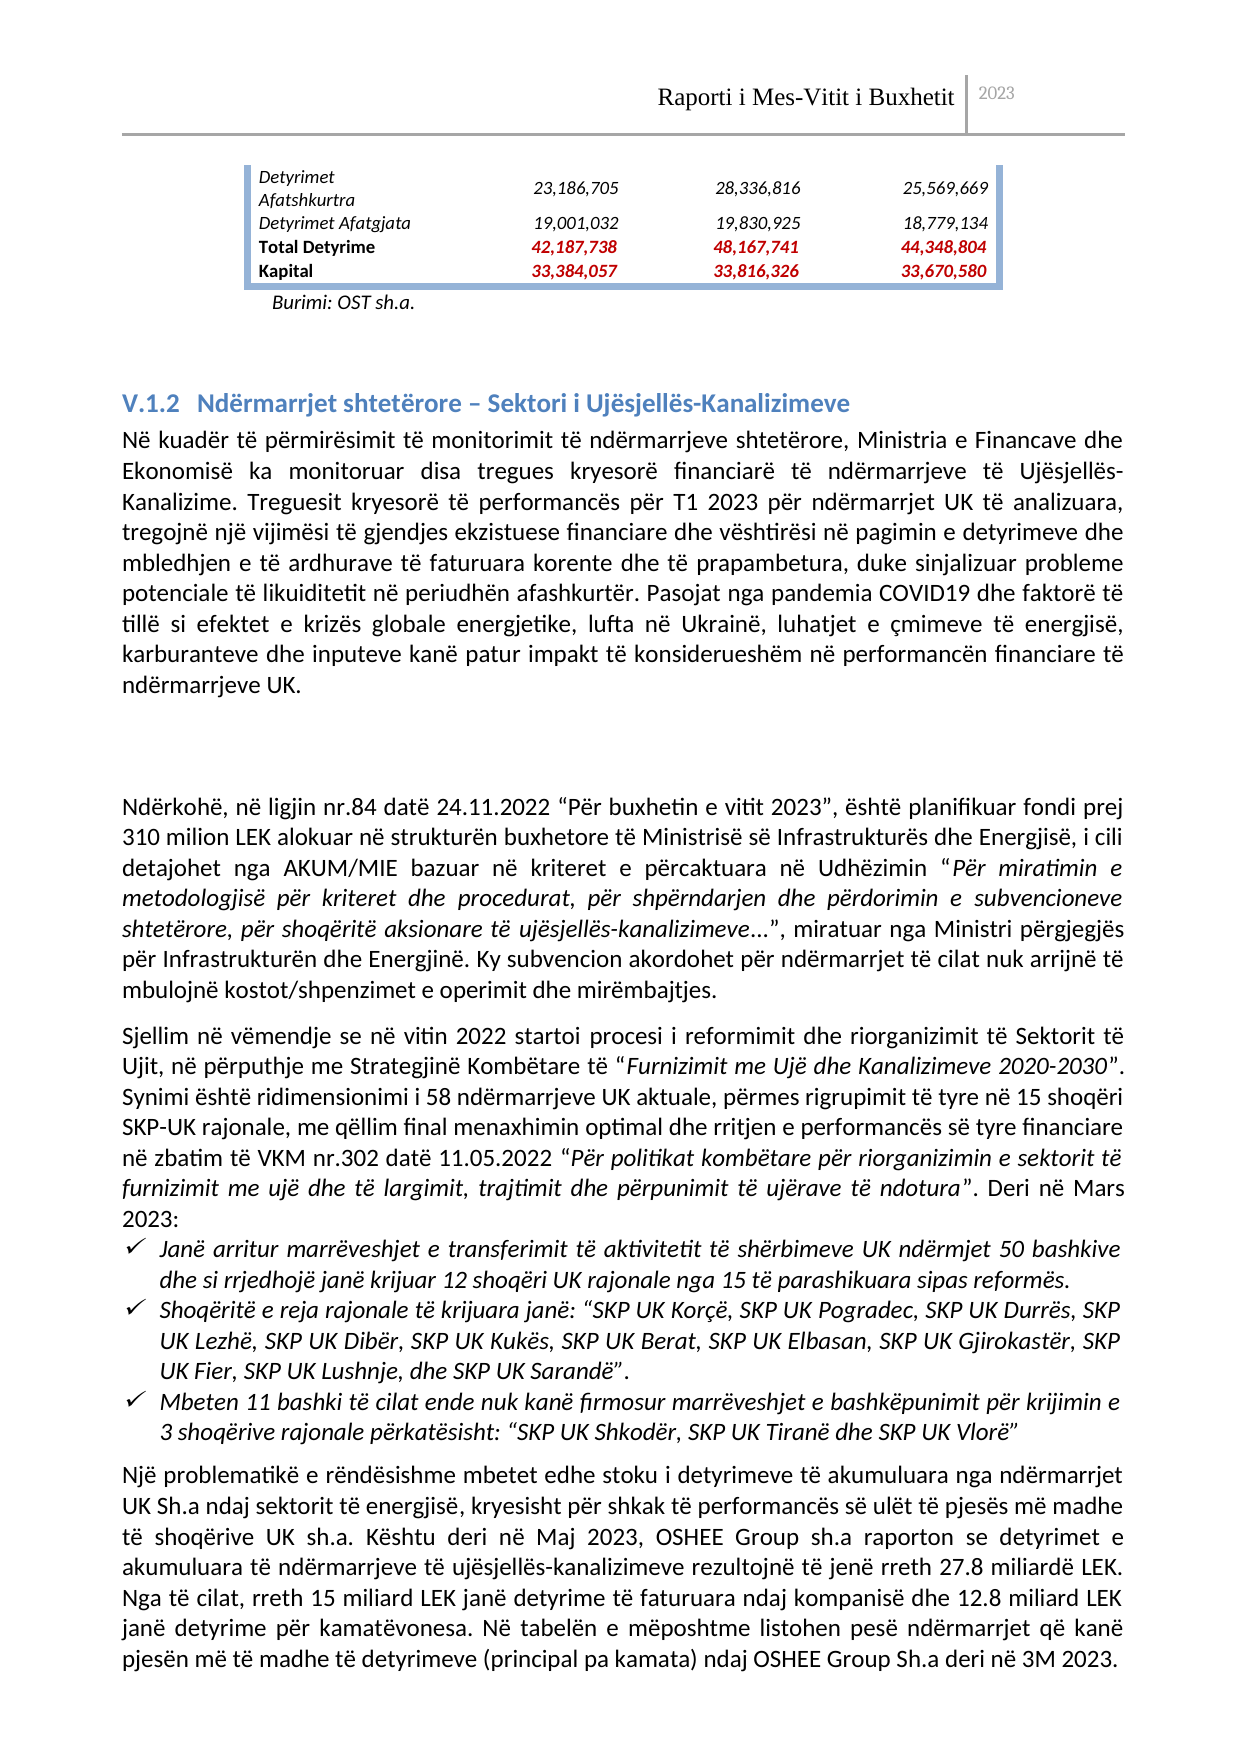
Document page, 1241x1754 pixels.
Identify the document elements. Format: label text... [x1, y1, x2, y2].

text Ndërkohë, në ligjin nr.84 datë 24.11.2022 “Për buxhetin e vitit 2023”, është planifikuar fondi prej 310 milion LEK alokuar në strukturën buxhetore të Ministrisë së Infrastrukturës dhe Energjisë, i cili detajohet nga AKUM/MIE bazuar në kriteret e përcaktuara në Udhëzimin “Për miratimin e metodologjisë për kriteret dhe procedurat, për shpërndarjen dhe përdorimin e subvencioneve shtetërore, për shoqëritë aksionare të ujësjellës-kanalizimeve...”, miratuar nga Ministri përgjegjës për Infrastrukturën dhe Energjinë. Ky subvencion akordohet për ndërmarrjet të cilat nuk arrijnë të mbulojnë kostot/shpenzimet e operimit dhe mirëmbajtjes. [122, 791, 1125, 1004]
list Janë arritur marrëveshjet e transferimit të aktivitetit të shërbimeve UK ndërmjet 50 bashkive dhe si rrjedhojë janë krijuar 12 shoqëri UK rajonale nga 15 të parashikuara sipas reformës. [122, 1233, 1125, 1294]
table_cell 19,001,032 [448, 211, 630, 234]
table_cell 23,186,705 [448, 165, 630, 211]
list Shoqëritë e reja rajonale të krijuara janë: “SKP UK Korçë, SKP UK Pogradec, SKP UK Durrës, SKP UK Lezhë, SKP UK Dibër, SKP UK Kukës, SKP UK Berat, SKP UK Elbasan, SKP UK Gjirokastër, SKP UK Fier, SKP UK Lushnje, dhe SKP UK Sarandë”. [122, 1294, 1125, 1386]
table_cell 48,167,741 [630, 235, 812, 258]
text Në kuadër të përmirësimit të monitorimit të ndërmarrjeve shtetërore, Ministria e Financave dhe Ekonomisë ka monitoruar disa tregues kryesorë financiarë të ndërmarrjeve të Ujësjellës-Kanalizime. Treguesit kryesorë të performancës për T1 2023 për ndërmarrjet UK të analizuara, tregojnë një vijimësi të gjendjes ekzistuese financiare dhe vështirësi në pagimin e detyrimeve dhe mbledhjen e të ardhurave të faturuara korente dhe të prapambetura, duke sinjalizuar probleme potenciale të likuiditetit në periudhën afashkurtër. Pasojat nga pandemia COVID19 dhe faktorë të tillë si efektet e krizës globale energjetike, lufta në Ukrainë, luhatjet e çmimeve të energjisë, karburanteve dhe inputeve kanë patur impakt të konsiderueshëm në performancën financiare të ndërmarrjeve UK. [122, 424, 1125, 699]
list Mbeten 11 bashki të cilat ende nuk kanë firmosur marrëveshjet e bashkëpunimit për krijimin e 3 shoqërive rajonale përkatësisht: “SKP UK Shkodër, SKP UK Tiranë dhe SKP UK Vlorë” [122, 1386, 1125, 1447]
table_cell 19,830,925 [630, 211, 812, 234]
subtitle Ndërmarrjet shtetërore – Sektori i Ujësjellës-Kanalizimeve [122, 387, 1125, 420]
table_cell 33,384,057 [448, 258, 630, 283]
table_cell 33,816,326 [630, 258, 812, 283]
table_cell 25,569,669 [812, 165, 996, 211]
table_cell Detyrimet Afatgjata [251, 211, 447, 234]
table_cell Kapital [251, 258, 447, 283]
table_cell 44,348,804 [812, 235, 996, 258]
text Sjellim në vëmendje se në vitin 2022 startoi procesi i reformimit dhe riorganizimit të Sektorit të Ujit, në përputhje me Strategjinë Kombëtare të “Furnizimit me Ujë dhe Kanalizimeve 2020-2030”. Synimi është ridimensionimi i 58 ndërmarrjeve UK aktuale, përmes rigrupimit të tyre në 15 shoqëri SKP-UK rajonale, me qëllim final menaxhimin optimal dhe rritjen e performancës së tyre financiare në zbatim të VKM nr.302 datë 11.05.2022 “Për politikat kombëtare për riorganizimin e sektorit të furnizimit me ujë dhe të largimit, trajtimit dhe përpunimit të ujërave të ndotura”. Deri në Mars 2023: [122, 1020, 1125, 1233]
table_cell 42,187,738 [448, 235, 630, 258]
table_cell 33,670,580 [812, 258, 996, 283]
table_cell Detyrimet Afatshkurtra [251, 165, 447, 211]
text Burimi: OST sh.a. [197, 289, 1125, 315]
table_cell 18,779,134 [812, 211, 996, 234]
table_cell 28,336,816 [630, 165, 812, 211]
table_cell Total Detyrime [251, 235, 447, 258]
text Një problematikë e rëndësishme mbetet edhe stoku i detyrimeve të akumuluara nga ndërmarrjet UK Sh.a ndaj sektorit të energjisë, kryesisht për shkak të performancës së ulët të pjesës më madhe të shoqërive UK sh.a. Kështu deri në Maj 2023, OSHEE Group sh.a raporton se detyrimet e akumuluara të ndërmarrjeve të ujësjellës-kanalizimeve rezultojnë të jenë rreth 27.8 miliardë LEK. Nga të cilat, rreth 15 miliard LEK janë detyrime të faturuara ndaj kompanisë dhe 12.8 miliard LEK janë detyrime për kamatëvonesa. Në tabelën e mëposhtme listohen pesë ndërmarrjet që kanë pjesën më të madhe të detyrimeve (principal pa kamata) ndaj OSHEE Group Sh.a deri në 3M 2023. [122, 1459, 1125, 1673]
